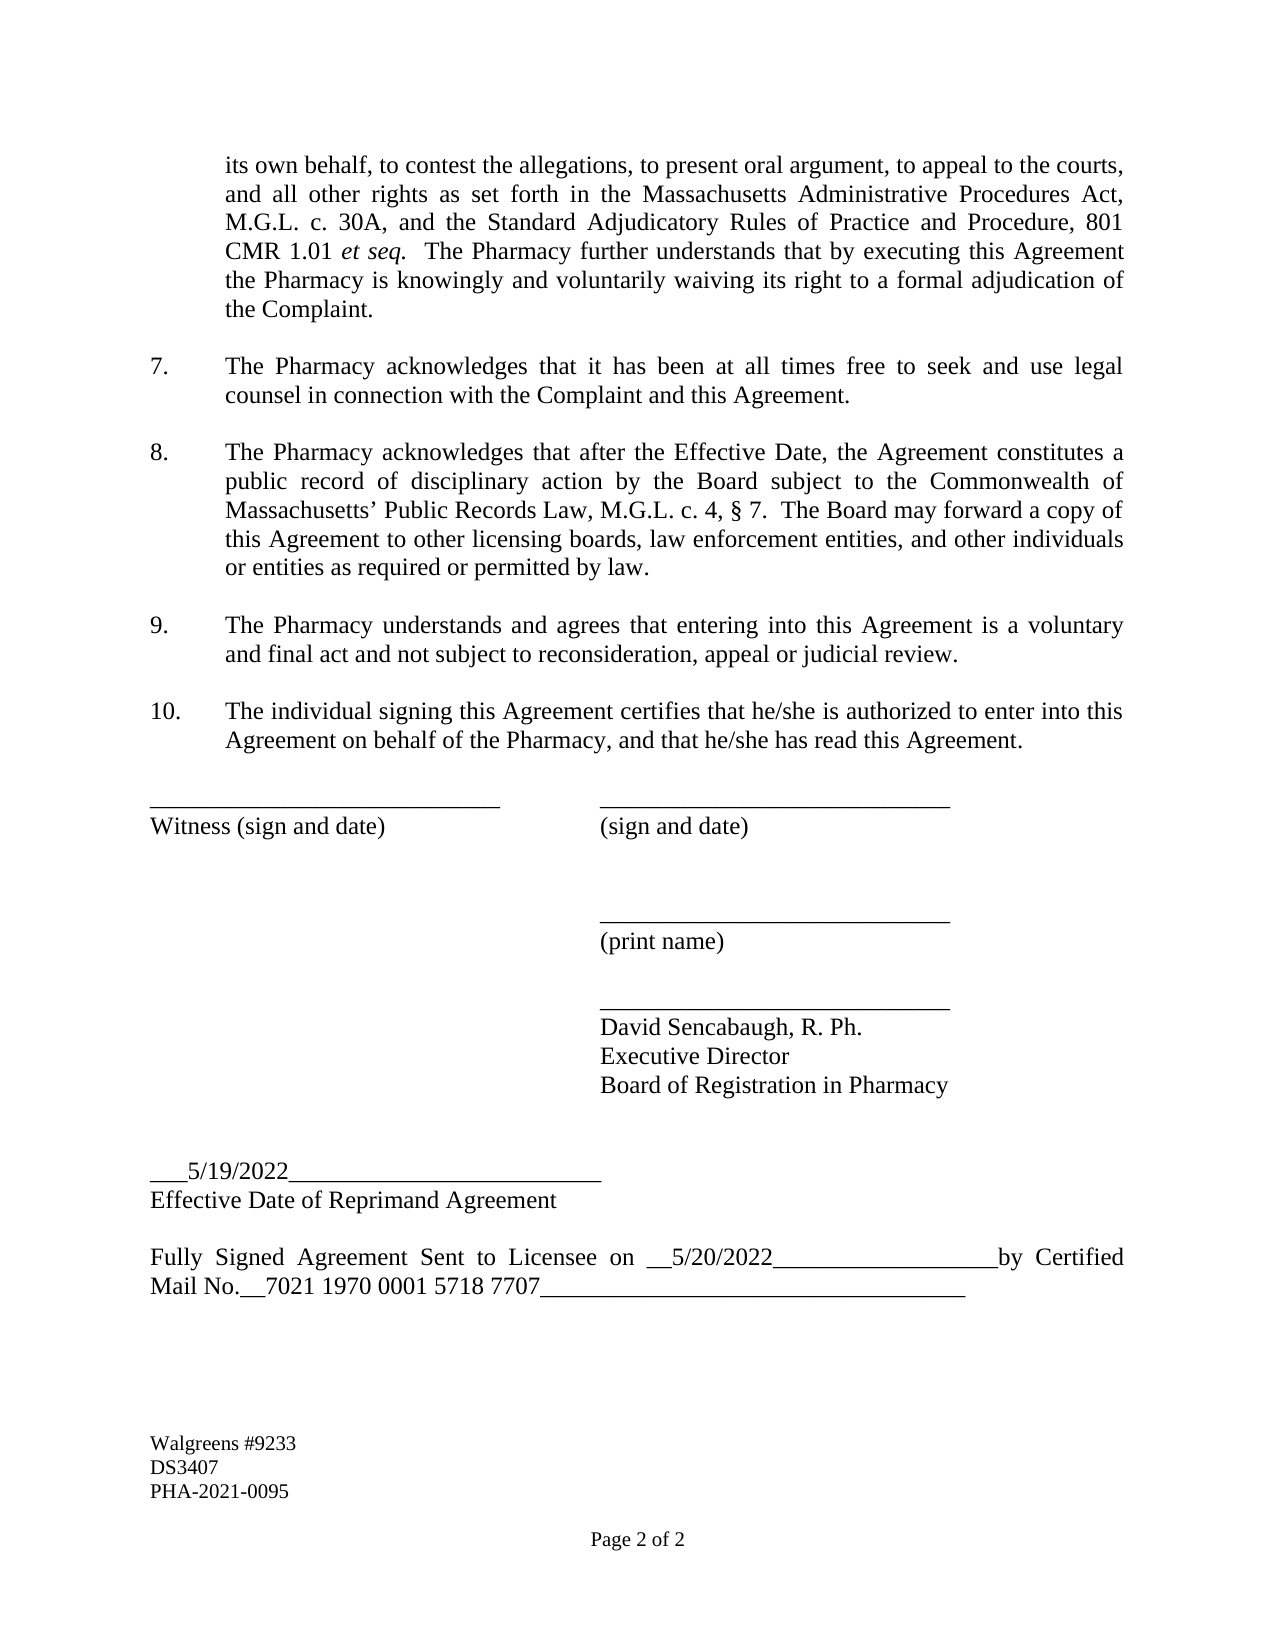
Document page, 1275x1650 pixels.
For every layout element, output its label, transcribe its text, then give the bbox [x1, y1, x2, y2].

list The Pharmacy acknowledges that after the Effective Date, the Agreement constitutes a public record of disciplinary action by the Board subject to the Commonwealth of Massachusetts’ Public Records Law, M.G.L. c. 4, § 7. The Board may forward a copy of this Agreement to other licensing boards, law enforcement entities, and other individuals or entities as required or permitted by law. [150, 437, 1125, 581]
text (print name) [525, 926, 1125, 955]
list The Pharmacy acknowledges that it has been at all times free to seek and use legal counsel in connection with the Complaint and this Agreement. [150, 351, 1125, 409]
text ____________________________ [150, 984, 1125, 1012]
list The Pharmacy understands and agrees that entering into this Agreement is a voluntary and final act and not subject to reconsideration, appeal or judicial review. [150, 610, 1125, 667]
list The individual signing this Agreement certifies that he/she is authorized to enter into this Agreement on behalf of the Pharmacy, and that he/she has read this Agreement. [150, 696, 1125, 754]
text Witness (sign and date) (sign and date) [150, 811, 1125, 840]
text David Sencabaugh, R. Ph. [150, 1012, 1125, 1041]
text Fully Signed Agreement Sent to Licensee on __5/20/2022__________________by Certified Mail No.__7021 1970 0001 5718 7707__________________________________ [150, 1242, 1125, 1300]
text Board of Registration in Pharmacy [150, 1070, 1125, 1099]
text Executive Director [150, 1041, 1125, 1070]
text ____________________________ ____________________________ [150, 782, 1125, 811]
text Effective Date of Reprimand Agreement [150, 1185, 1125, 1214]
text ___5/19/2022_________________________ [150, 1156, 1125, 1185]
text ____________________________ [525, 897, 1125, 926]
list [150, 150, 1125, 322]
